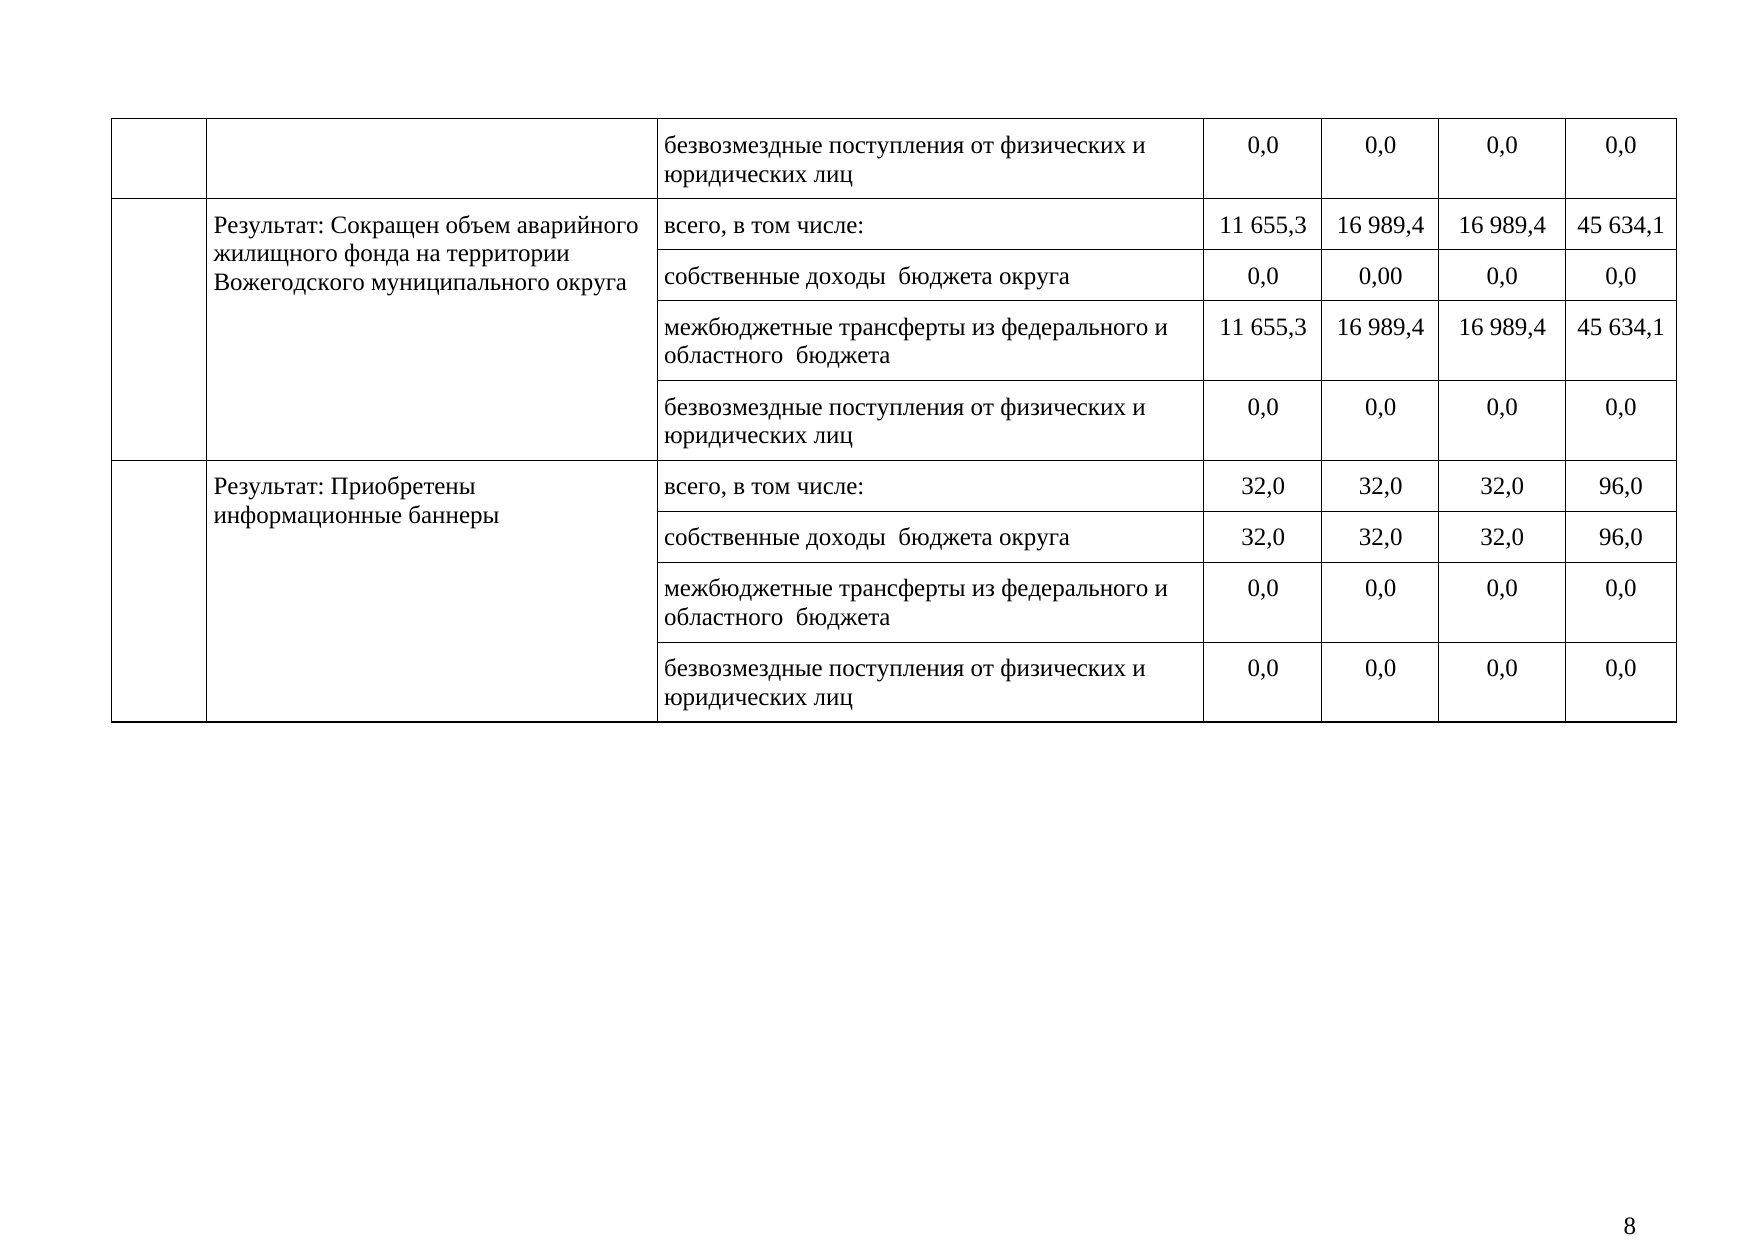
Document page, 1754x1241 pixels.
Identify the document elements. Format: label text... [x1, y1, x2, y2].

table_cell 0,00 [1322, 250, 1438, 300]
table_cell 96,0 [1566, 461, 1676, 511]
table_cell [112, 461, 206, 721]
table_cell 0,0 [1204, 643, 1321, 721]
table_cell 0,0 [1566, 250, 1676, 300]
table_cell 45 634,1 [1566, 199, 1676, 249]
table_cell 0,0 [1322, 119, 1438, 198]
table_cell всего, в том числе: [658, 461, 1203, 511]
table_cell 32,0 [1439, 512, 1565, 562]
table_cell 11 655,3 [1204, 199, 1321, 249]
table_cell 0,0 [1439, 250, 1565, 300]
table_cell 32,0 [1439, 461, 1565, 511]
table_cell 0,0 [1204, 119, 1321, 198]
table_cell 0,0 [1566, 643, 1676, 721]
table_cell 0,0 [1204, 381, 1321, 460]
table_cell Результат: Приобретены информационные баннеры [207, 461, 657, 721]
table_cell собственные доходы бюджета округа [658, 512, 1203, 562]
table_cell 16 989,4 [1439, 301, 1565, 380]
table_cell 96,0 [1566, 512, 1676, 562]
table_cell 0,0 [1322, 643, 1438, 721]
table_cell 0,0 [1322, 381, 1438, 460]
table_cell 0,0 [1566, 381, 1676, 460]
table_cell 0,0 [1566, 563, 1676, 642]
table_cell 32,0 [1204, 512, 1321, 562]
table_cell межбюджетные трансферты из федерального и областного бюджета [658, 563, 1203, 642]
table_cell 32,0 [1322, 512, 1438, 562]
table_cell безвозмездные поступления от физических и юридических лиц [658, 643, 1203, 721]
table_cell 0,0 [1439, 643, 1565, 721]
table_cell 0,0 [1204, 250, 1321, 300]
table_cell 16 989,4 [1322, 301, 1438, 380]
table_cell 32,0 [1204, 461, 1321, 511]
table_cell 0,0 [1439, 119, 1565, 198]
table_cell 16 989,4 [1439, 199, 1565, 249]
table_cell 0,0 [1204, 563, 1321, 642]
table_cell 16 989,4 [1322, 199, 1438, 249]
table_cell безвозмездные поступления от физических и юридических лиц [658, 119, 1203, 198]
table_cell [112, 199, 206, 460]
table_cell всего, в том числе: [658, 199, 1203, 249]
table_cell 0,0 [1439, 563, 1565, 642]
table_cell 0,0 [1566, 119, 1676, 198]
table_cell 0,0 [1439, 381, 1565, 460]
table_cell 11 655,3 [1204, 301, 1321, 380]
table_cell 0,0 [1322, 563, 1438, 642]
table_cell безвозмездные поступления от физических и юридических лиц [658, 381, 1203, 460]
table_cell Результат: Сокращен объем аварийного жилищного фонда на территории Вожегодского муниципального округа [207, 199, 657, 460]
table_cell межбюджетные трансферты из федерального и областного бюджета [658, 301, 1203, 380]
table_cell 45 634,1 [1566, 301, 1676, 380]
table_cell 32,0 [1322, 461, 1438, 511]
table_cell собственные доходы бюджета округа [658, 250, 1203, 300]
